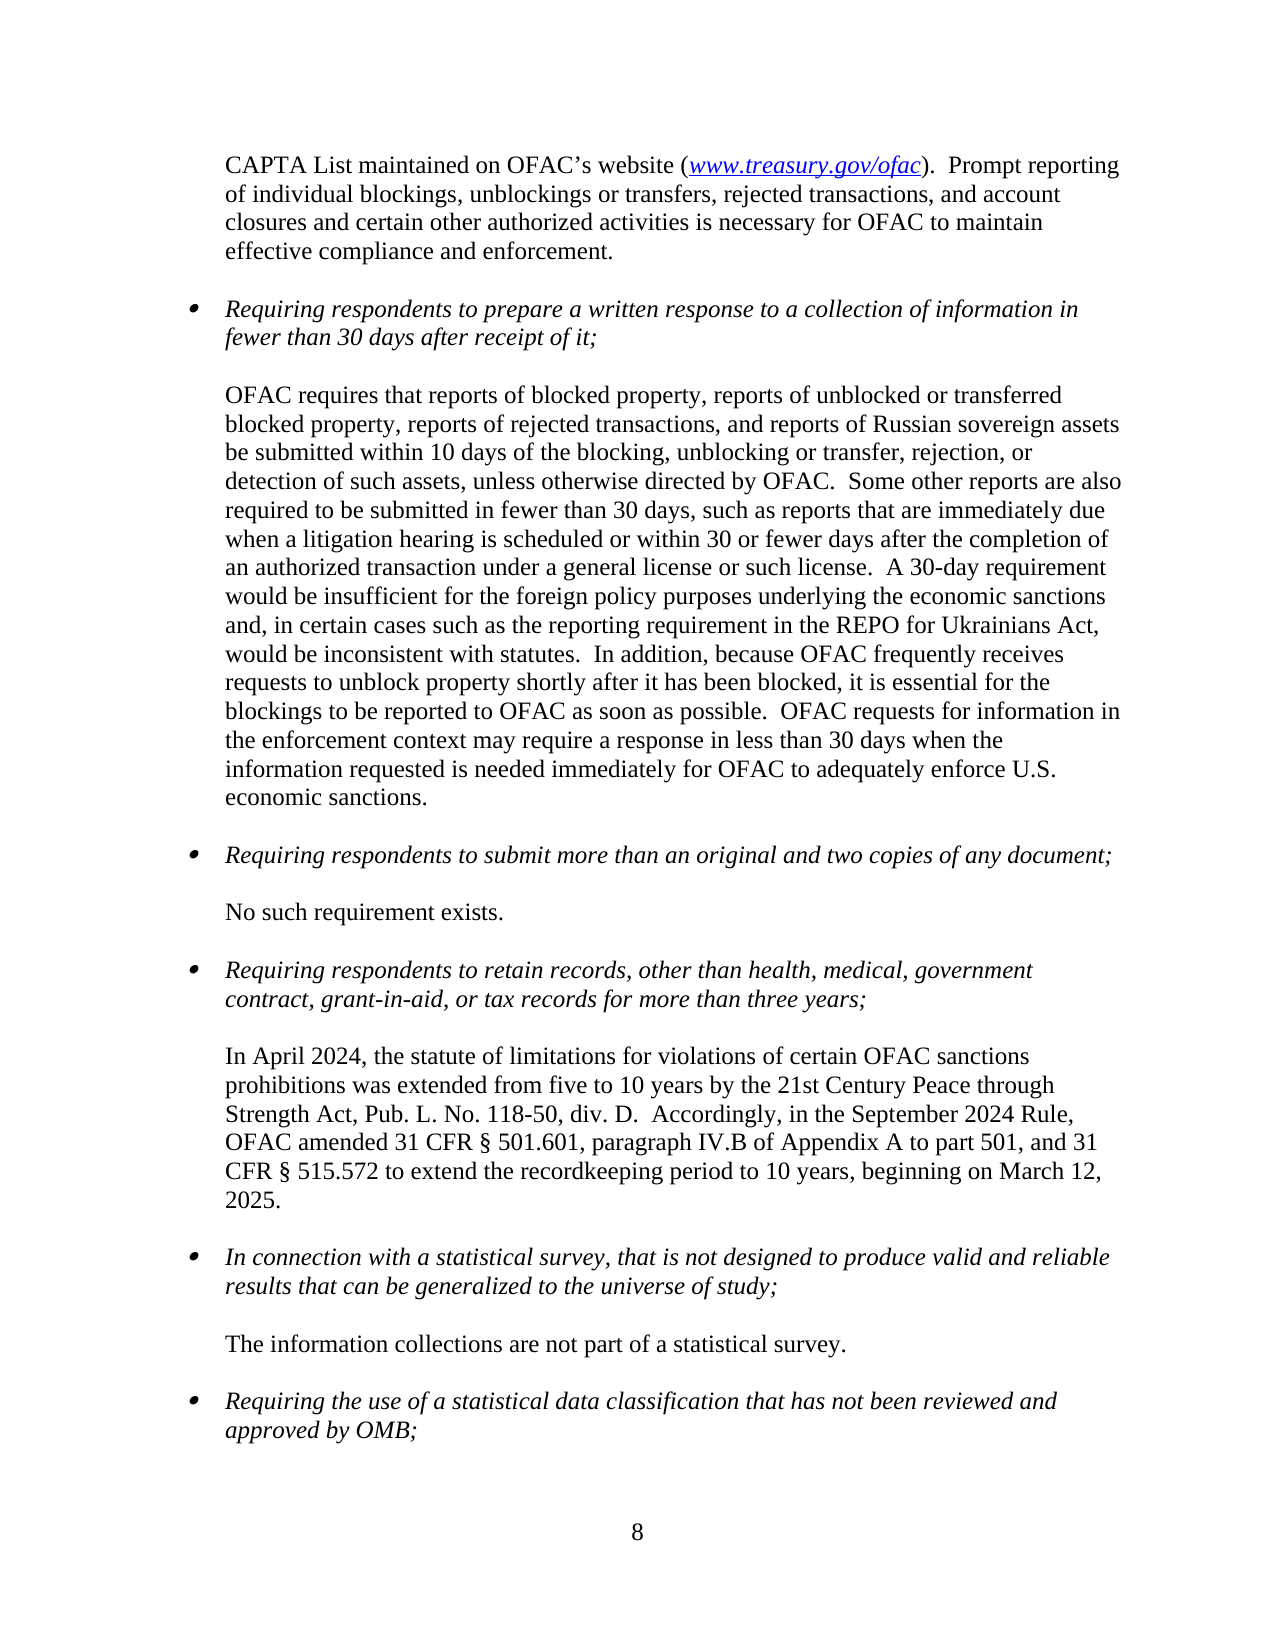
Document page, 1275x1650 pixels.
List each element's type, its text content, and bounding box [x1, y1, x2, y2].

text In April 2024, the statute of limitations for violations of certain OFAC sanctions prohibitions was extended from five to 10 years by the 21st Century Peace through Strength Act, Pub. L. No. 118-50, div. D. Accordingly, in the September 2024 Rule, OFAC amended 31 CFR § 501.601, paragraph IV.B of Appendix A to part 501, and 31 CFR § 515.572 to extend the recordkeeping period to 10 years, beginning on March 12, 2025. [225, 1041, 1125, 1214]
text No such requirement exists. [225, 897, 1125, 926]
list In connection with a statistical survey, that is not designed to produce valid and reliable results that can be generalized to the universe of study; [187, 1242, 1125, 1300]
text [225, 150, 1125, 265]
text OFAC requires that reports of blocked property, reports of unblocked or transferred blocked property, reports of rejected transactions, and reports of Russian sovereign assets be submitted within 10 days of the blocking, unblocking or transfer, rejection, or detection of such assets, unless otherwise directed by OFAC. Some other reports are also required to be submitted in fewer than 30 days, such as reports that are immediately due when a litigation hearing is scheduled or within 30 or fewer days after the completion of an authorized transaction under a general license or such license. A 30-day requirement would be insufficient for the foreign policy purposes underlying the economic sanctions and, in certain cases such as the reporting requirement in the REPO for Ukrainians Act, would be inconsistent with statutes. In addition, because OFAC frequently receives requests to unblock property shortly after it has been blocked, it is essential for the blockings to be reported to OFAC as soon as possible. OFAC requests for information in the enforcement context may require a response in less than 30 days when the information requested is needed immediately for OFAC to adequately enforce U.S. economic sanctions. [225, 380, 1125, 811]
text The information collections are not part of a statistical survey. [225, 1329, 1125, 1357]
list Requiring respondents to retain records, other than health, medical, government contract, grant-in-aid, or tax records for more than three years; [187, 955, 1125, 1012]
list Requiring respondents to submit more than an original and two copies of any document; [187, 840, 1125, 869]
list Requiring the use of a statistical data classification that has not been reviewed and approved by OMB; [187, 1386, 1125, 1444]
list Requiring respondents to prepare a written response to a collection of information in fewer than 30 days after receipt of it; [187, 294, 1125, 351]
